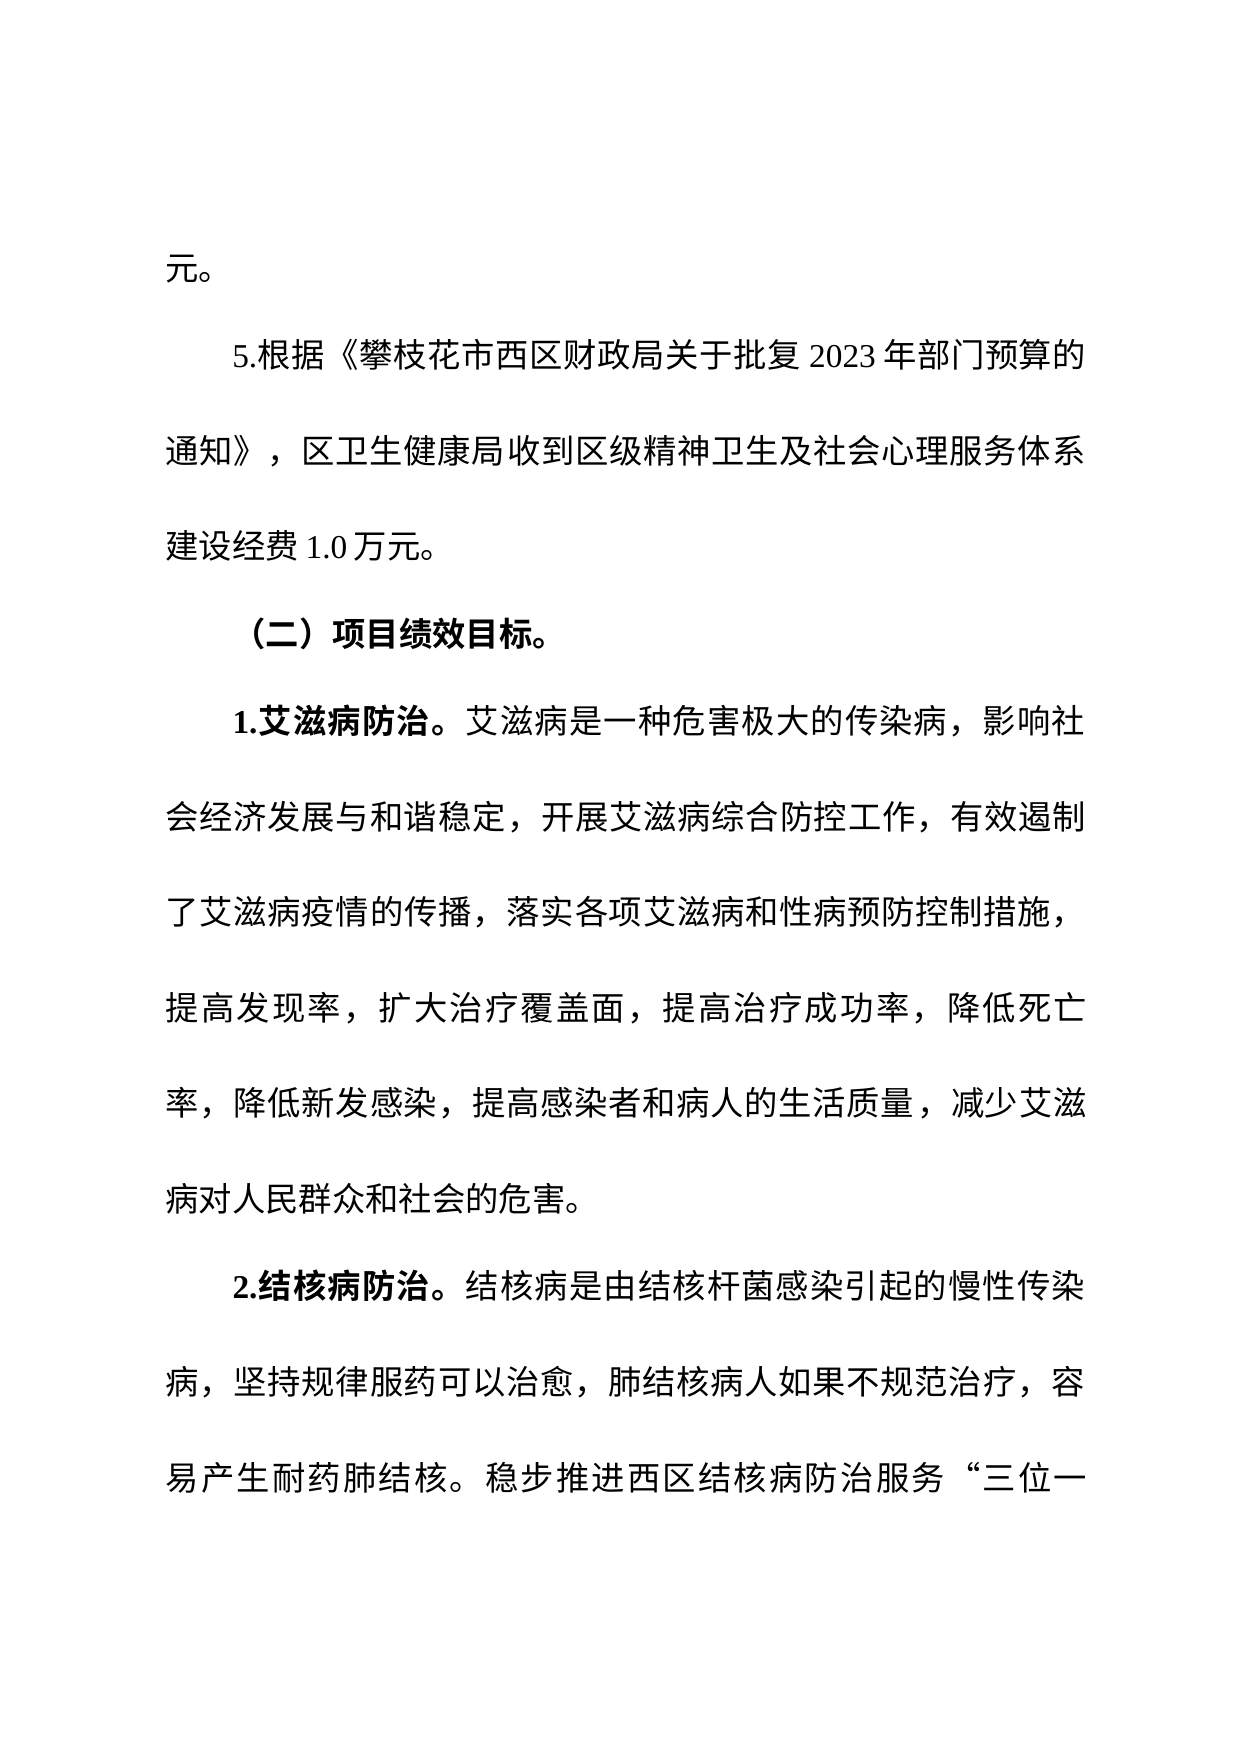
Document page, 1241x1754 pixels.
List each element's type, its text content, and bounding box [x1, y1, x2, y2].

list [165, 233, 1087, 298]
text 1.艾滋病防治。艾滋病是一种危害极大的传染病，影响社会经济发展与和谐稳定，开展艾滋病综合防控工作，有效遏制了艾滋病疫情的传播，落实各项艾滋病和性病预防控制措施，提高发现率，扩大治疗覆盖面，提高治疗成功率，降低死亡率，降低新发感染，提高感染者和病人的生活质量，减少艾滋病对人民群众和社会的危害。 [165, 687, 1087, 1229]
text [165, 1252, 1087, 1508]
text （二）项目绩效目标。 [165, 599, 1087, 664]
list 5.根据《攀枝花市西区财政局关于批复2023年部门预算的通知》，区卫生健康局收到区级精神卫生及社会心理服务体系建设经费1.0万元。 [165, 321, 1087, 577]
